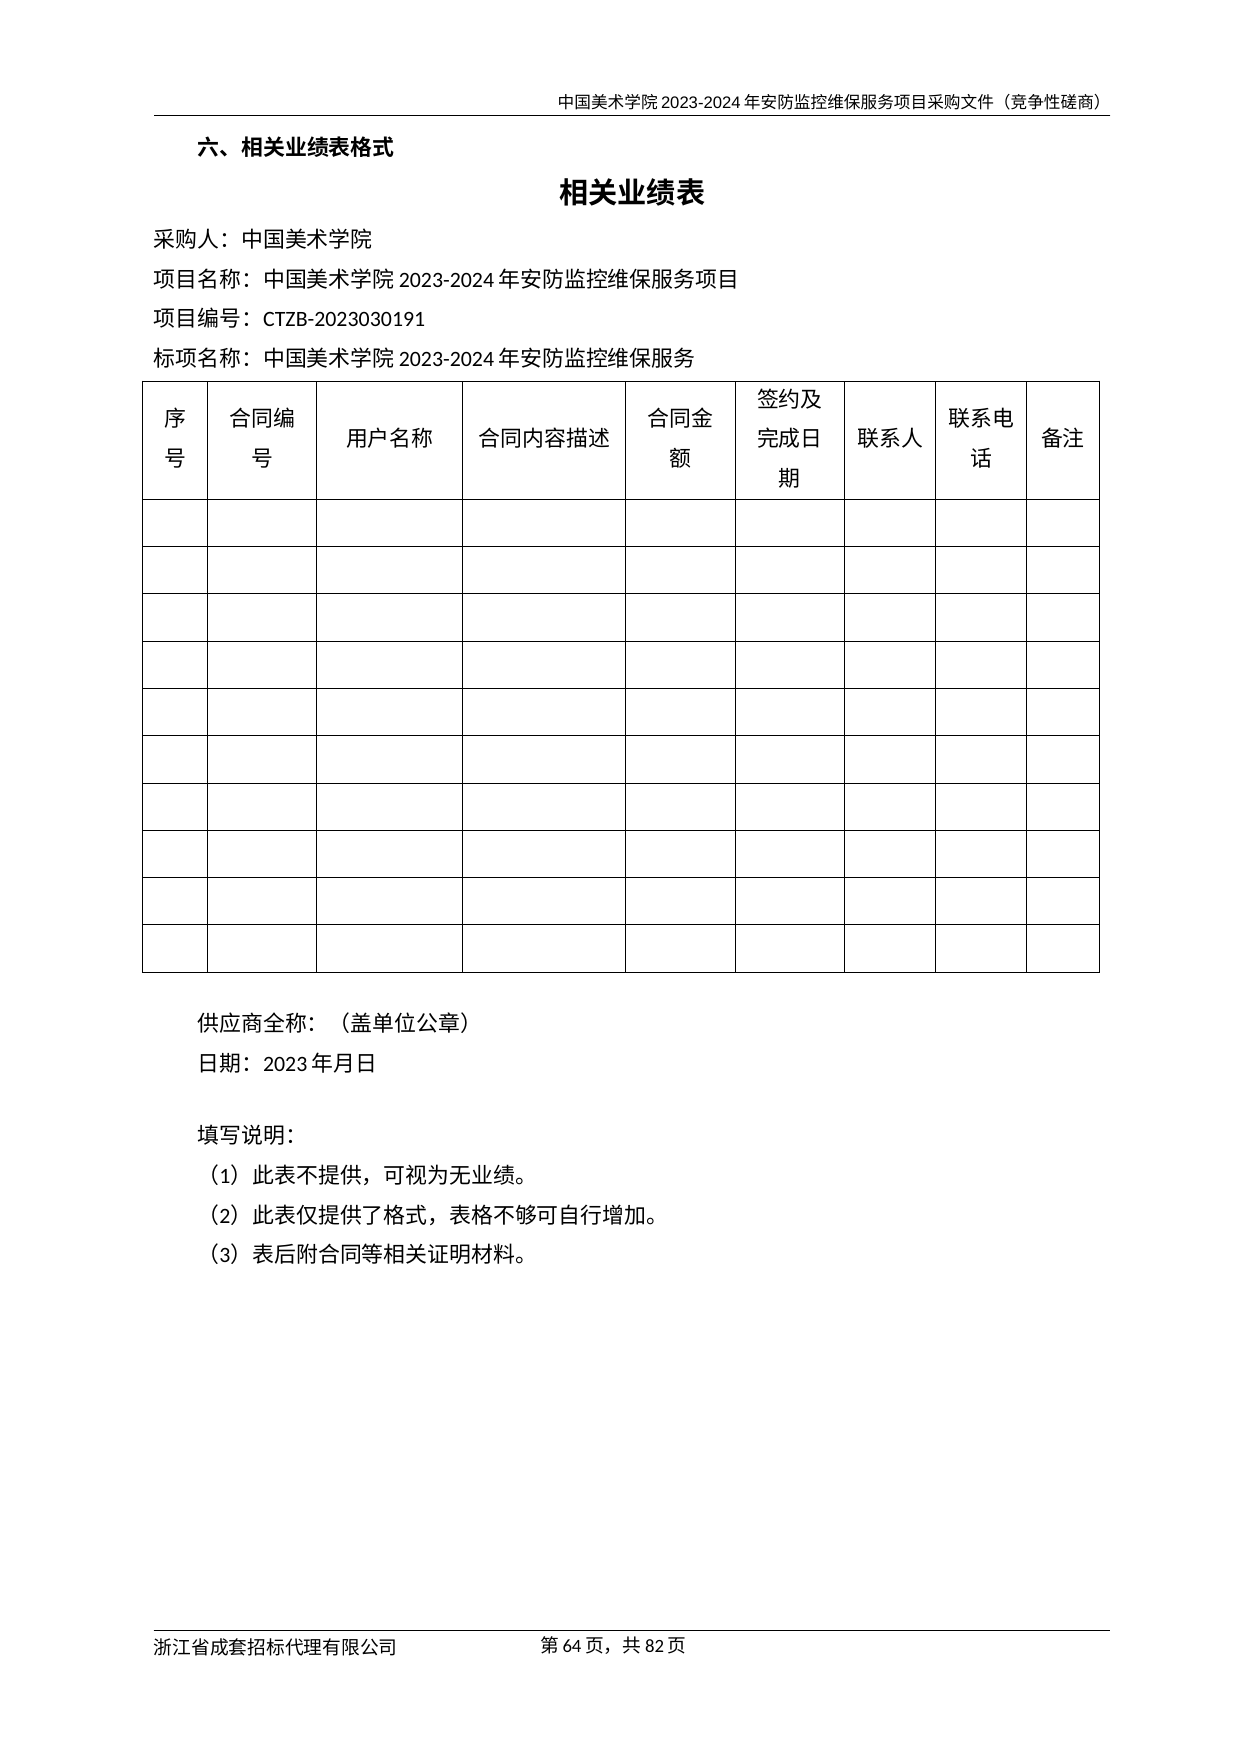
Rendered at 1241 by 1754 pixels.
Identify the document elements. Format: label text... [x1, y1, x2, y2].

table_cell [626, 831, 735, 877]
table_cell [317, 547, 462, 593]
table_cell [208, 925, 316, 972]
subtitle 六、相关业绩表格式 [153, 130, 1110, 162]
text 供应商全称：（盖单位公章） [153, 1006, 1110, 1038]
table_cell [143, 594, 207, 641]
table_cell [936, 500, 1026, 546]
table_cell [208, 736, 316, 782]
table_cell [736, 642, 844, 688]
text （2）此表仅提供了格式，表格不够可自行增加。 [153, 1198, 1110, 1229]
table_cell [208, 878, 316, 924]
table_cell [936, 784, 1026, 830]
table_cell [463, 925, 625, 972]
table_cell [626, 925, 735, 972]
table_cell [463, 736, 625, 782]
table_cell [936, 878, 1026, 924]
table_cell [208, 547, 316, 593]
table_cell [143, 831, 207, 877]
table_cell [736, 689, 844, 735]
text 相关业绩表 [153, 169, 1110, 212]
table_cell [463, 878, 625, 924]
table_cell [936, 925, 1026, 972]
table_cell [736, 500, 844, 546]
table_cell [845, 547, 935, 593]
table_cell [736, 784, 844, 830]
table_cell [736, 736, 844, 782]
table_cell [626, 547, 735, 593]
table_cell [1027, 689, 1099, 735]
text 标项名称：中国美术学院2023-2024年安防监控维保服务 [153, 341, 1110, 373]
table_cell [1027, 547, 1099, 593]
table_cell [845, 831, 935, 877]
table_cell [317, 642, 462, 688]
table_cell [1027, 500, 1099, 546]
table_cell [463, 784, 625, 830]
table_cell [1027, 736, 1099, 782]
table_cell [626, 689, 735, 735]
table_cell [1027, 642, 1099, 688]
table_cell [143, 689, 207, 735]
table_header 序号 [143, 382, 207, 499]
table_cell [736, 594, 844, 641]
table_cell [317, 736, 462, 782]
table_cell [143, 784, 207, 830]
table_cell [1027, 925, 1099, 972]
table_cell [208, 784, 316, 830]
table_cell [845, 689, 935, 735]
table_cell [208, 689, 316, 735]
table_cell [143, 736, 207, 782]
table_cell [626, 736, 735, 782]
table_cell [845, 878, 935, 924]
table_cell [208, 500, 316, 546]
table_cell [463, 547, 625, 593]
table_cell [143, 642, 207, 688]
table_cell [1027, 784, 1099, 830]
table_cell [1027, 831, 1099, 877]
table_cell [845, 925, 935, 972]
table_cell [845, 784, 935, 830]
table_cell [317, 500, 462, 546]
text 采购人：中国美术学院 [153, 222, 1110, 254]
table_cell [1027, 594, 1099, 641]
table_cell [463, 831, 625, 877]
table_header 联系电话 [936, 382, 1026, 499]
table_cell [1027, 878, 1099, 924]
table_cell [463, 689, 625, 735]
table_cell [317, 925, 462, 972]
table_cell [208, 642, 316, 688]
table_cell [936, 736, 1026, 782]
table_cell [936, 831, 1026, 877]
table_cell [736, 831, 844, 877]
table_cell [626, 500, 735, 546]
text （3）表后附合同等相关证明材料。 [153, 1237, 1110, 1269]
table_cell [936, 642, 1026, 688]
table_cell [317, 831, 462, 877]
table_cell [845, 642, 935, 688]
table_cell [736, 925, 844, 972]
table_cell [626, 878, 735, 924]
table_header 签约及完成日期 [736, 382, 844, 499]
text （1）此表不提供，可视为无业绩。 [153, 1158, 1110, 1190]
table_cell [463, 642, 625, 688]
table_cell [143, 500, 207, 546]
table_cell [936, 594, 1026, 641]
table_cell [736, 547, 844, 593]
table_cell [463, 594, 625, 641]
table_header 合同内容描述 [463, 382, 625, 499]
table_cell [208, 594, 316, 641]
table_cell [736, 878, 844, 924]
table_cell [626, 784, 735, 830]
table_cell [936, 689, 1026, 735]
table_cell [845, 594, 935, 641]
text 项目编号：CTZB-2023030191 [153, 301, 1110, 333]
text 填写说明： [153, 1118, 1110, 1150]
table_cell [317, 594, 462, 641]
table_cell [317, 878, 462, 924]
table_cell [317, 784, 462, 830]
text 日期：2023年月日 [153, 1046, 1110, 1077]
table_cell [463, 500, 625, 546]
table_cell [626, 642, 735, 688]
table_header 合同编号 [208, 382, 316, 499]
table_cell [936, 547, 1026, 593]
table_cell [208, 831, 316, 877]
table_cell [143, 878, 207, 924]
table_cell [143, 925, 207, 972]
table_header 联系人 [845, 382, 935, 499]
table_header 用户名称 [317, 382, 462, 499]
table_cell [845, 736, 935, 782]
table_cell [626, 594, 735, 641]
text 项目名称：中国美术学院2023-2024年安防监控维保服务项目 [153, 262, 1110, 293]
table_header 备注 [1027, 382, 1099, 499]
table_cell [317, 689, 462, 735]
table_cell [143, 547, 207, 593]
table_header 合同金额 [626, 382, 735, 499]
table_cell [845, 500, 935, 546]
